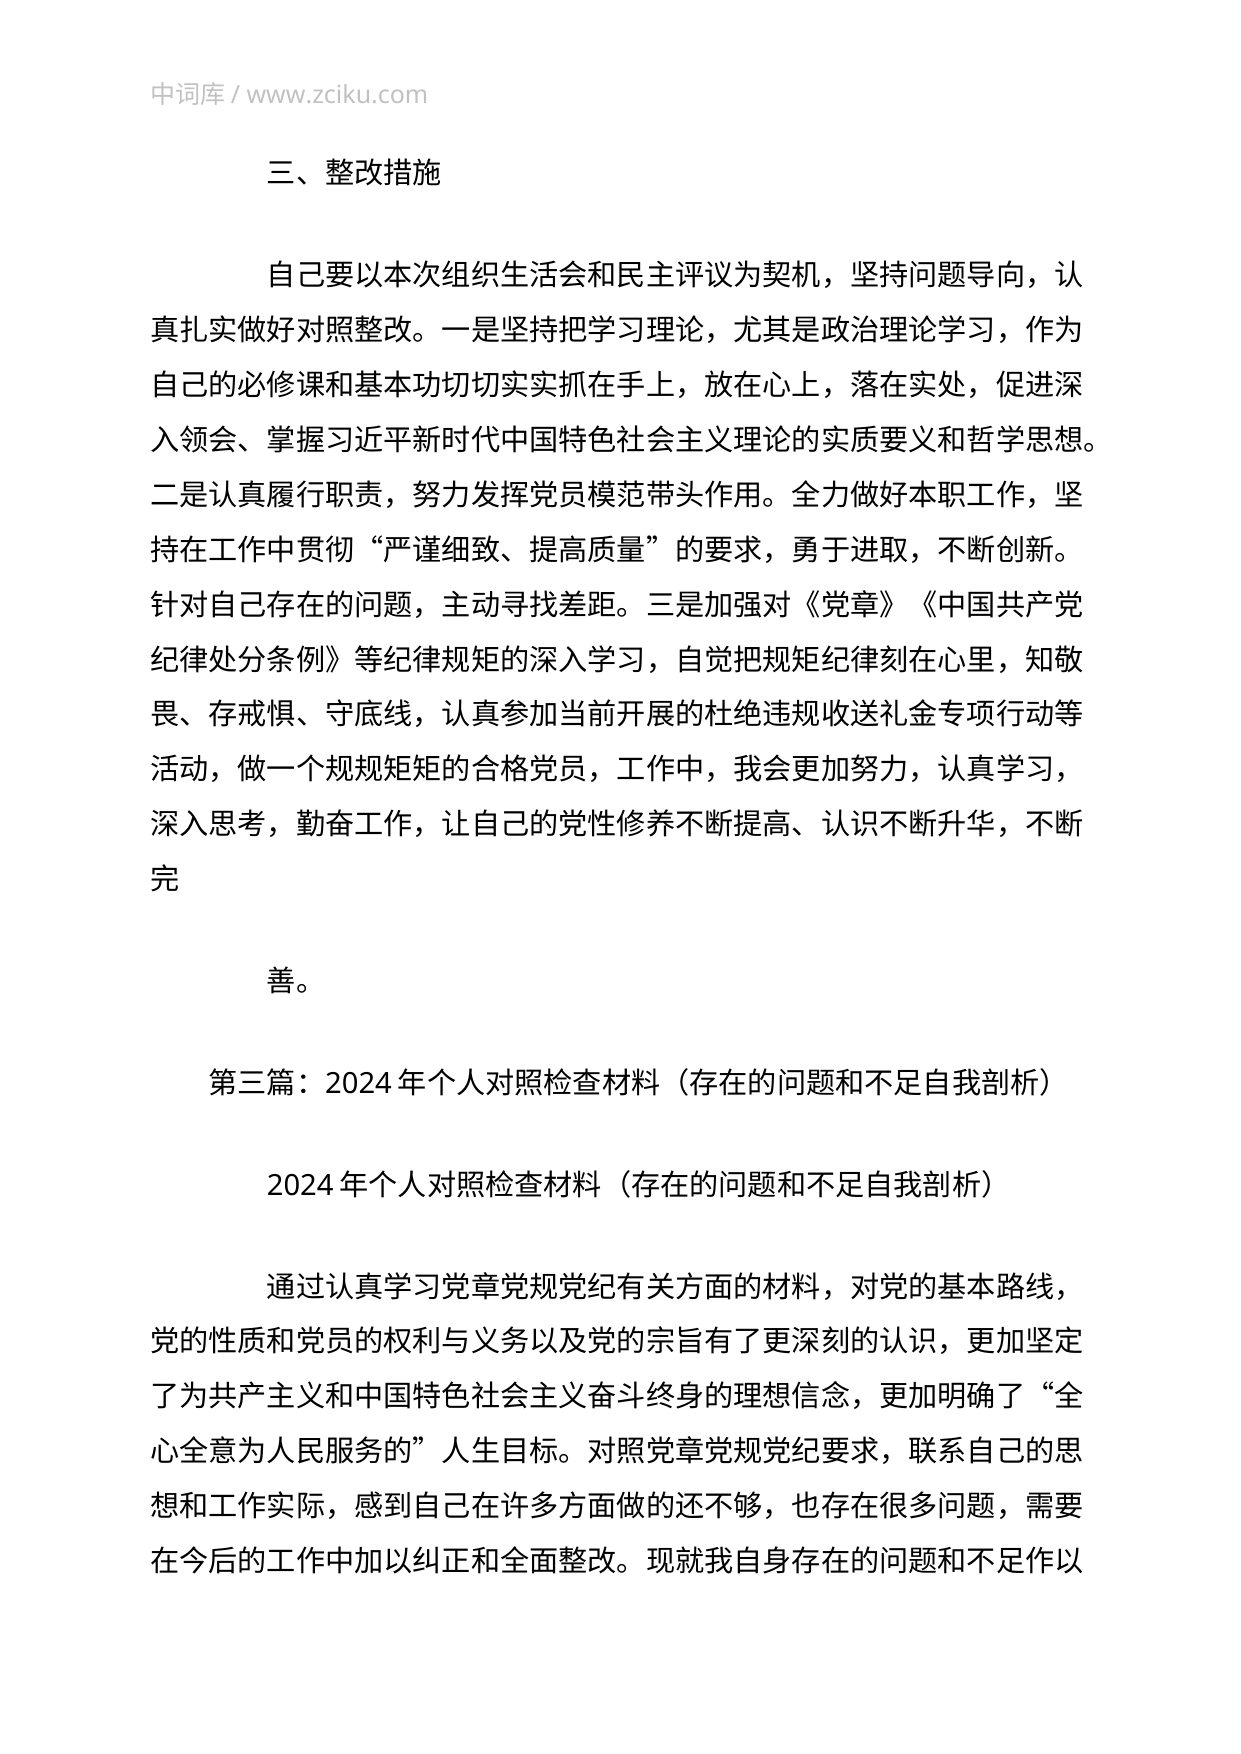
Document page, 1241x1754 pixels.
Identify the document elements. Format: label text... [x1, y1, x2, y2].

text 2024年个人对照检查材料（存在的问题和不足自我剖析） [150, 1161, 1090, 1203]
text 三、整改措施 [150, 150, 1090, 192]
text 自己要以本次组织生活会和民主评议为契机，坚持问题导向，认真扎实做好对照整改。一是坚持把学习理论，尤其是政治理论学习，作为自己的必修课和基本功切切实实抓在手上，放在心上，落在实处，促进深入领会、掌握习近平新时代中国特色社会主义理论的实质要义和哲学思想。二是认真履行职责，努力发挥党员模范带头作用。全力做好本职工作，坚持在工作中贯彻“严谨细致、提高质量”的要求，勇于进取，不断创新。针对自己存在的问题，主动寻找差距。三是加强对《党章》《中国共产党纪律处分条例》等纪律规矩的深入学习，自觉把规矩纪律刻在心里，知敬畏、存戒惧、守底线，认真参加当前开展的杜绝违规收送礼金专项行动等活动，做一个规规矩矩的合格党员，工作中，我会更加努力，认真学习，深入思考，勤奋工作，让自己的党性修养不断提高、认识不断升华，不断完 [150, 252, 1090, 898]
text 第三篇：2024年个人对照检查材料（存在的问题和不足自我剖析） [150, 1059, 1090, 1102]
text 善。 [150, 957, 1090, 1000]
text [150, 1263, 1090, 1580]
